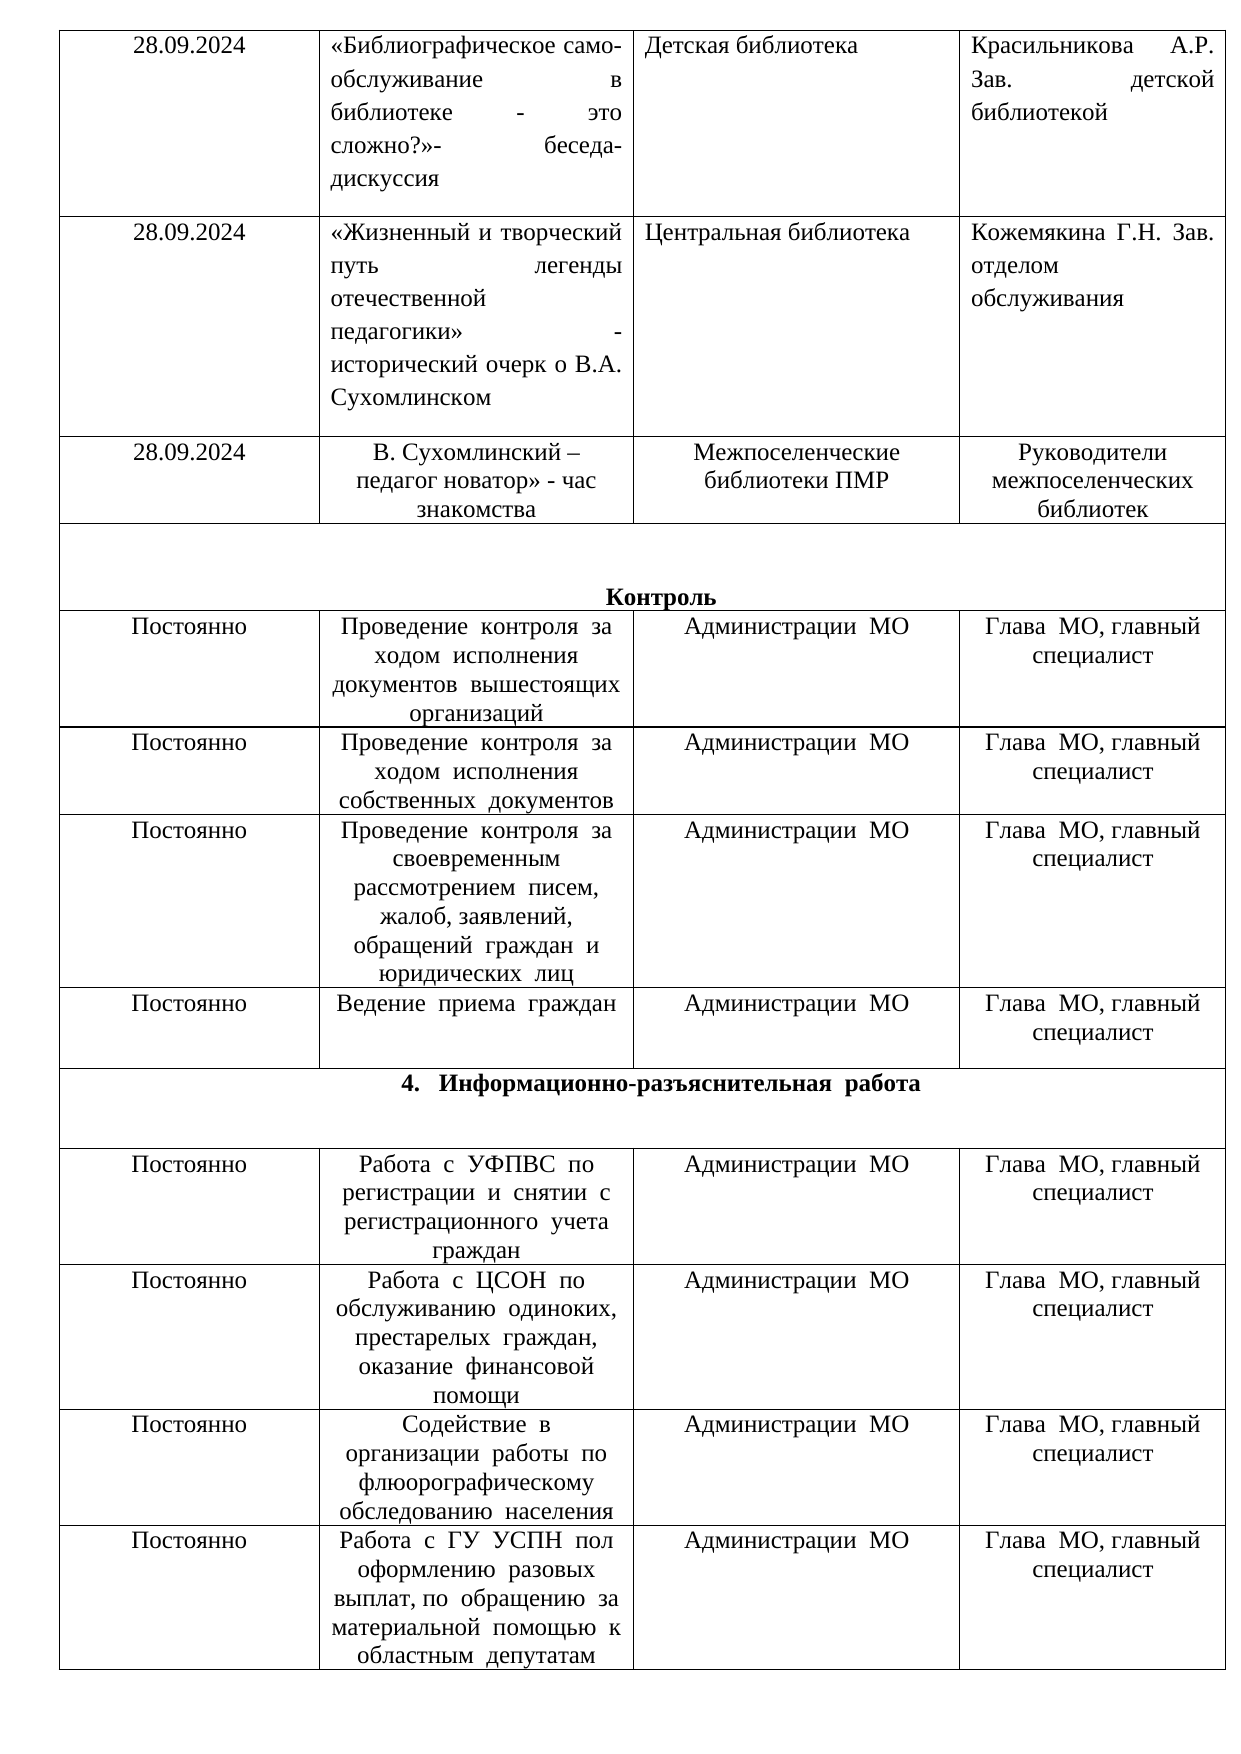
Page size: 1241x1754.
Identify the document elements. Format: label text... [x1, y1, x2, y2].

table_cell Кожемякина Г.Н. Зав. отделом обслуживания [960, 217, 1225, 436]
table_cell Администрации МО [634, 1526, 959, 1669]
table_cell Администрации МО [634, 1149, 959, 1264]
table_cell Центральная библиотека [634, 217, 959, 436]
table_cell Постоянно [60, 1410, 319, 1524]
table_cell Межпоселенческие библиотеки ПМР [634, 437, 959, 523]
table_cell Постоянно [60, 815, 319, 987]
table_cell Администрации МО [634, 1265, 959, 1408]
table_cell Постоянно [60, 728, 319, 814]
table_cell «Библиографическое само-обслуживание в библиотеке - это сложно?»- беседа-дискуссия [320, 31, 633, 216]
table_cell Руководители межпоселенческих библиотек [960, 437, 1225, 523]
table_cell Проведение контроля за ходом исполнения документов вышестоящих организаций [320, 611, 633, 726]
table_cell В. Сухомлинский – педагог новатор» - час знакомства [320, 437, 633, 523]
table_cell Постоянно [60, 1149, 319, 1264]
table_cell Администрации МО [634, 728, 959, 814]
table_cell Глава МО, главный специалист [960, 728, 1225, 814]
table_cell Глава МО, главный специалист [960, 988, 1225, 1067]
table_cell Глава МО, главный специалист [960, 1526, 1225, 1669]
table_cell Информационно-разъяснительная работа [60, 1069, 1225, 1148]
table_cell Глава МО, главный специалист [960, 815, 1225, 987]
table_cell Постоянно [60, 1526, 319, 1669]
table_cell Постоянно [60, 611, 319, 726]
table_cell Проведение контроля за ходом исполнения собственных документов [320, 728, 633, 814]
table_cell «Жизненный и творческий путь легенды отечественной педагогики» - исторический очерк о В.А. Сухомлинском [320, 217, 633, 436]
table_cell Красильникова А.Р. Зав. детской библиотекой [960, 31, 1225, 216]
table_cell Постоянно [60, 988, 319, 1067]
table_cell Постоянно [60, 1265, 319, 1408]
table_cell Содействие в организации работы по флюорографическому обследованию населения [320, 1410, 633, 1524]
table_cell Работа с ГУ УСПН пол оформлению разовых выплат, по обращению за материальной помощью к областным депутатам [320, 1526, 633, 1669]
table_cell Глава МО, главный специалист [960, 611, 1225, 726]
table_cell Ведение приема граждан [320, 988, 633, 1067]
table_cell Администрации МО [634, 1410, 959, 1524]
table_cell Детская библиотека [634, 31, 959, 216]
table_cell Работа с ЦСОН по обслуживанию одиноких, престарелых граждан, оказание финансовой помощи [320, 1265, 633, 1408]
table_cell Глава МО, главный специалист [960, 1265, 1225, 1408]
table_cell 28.09.2024 [60, 31, 319, 216]
table_cell 28.09.2024 [60, 437, 319, 523]
table_cell Работа с УФПВС по регистрации и снятии с регистрационного учета граждан [320, 1149, 633, 1264]
table_cell Контроль [60, 524, 1225, 610]
table_cell Администрации МО [634, 815, 959, 987]
table_cell Администрации МО [634, 611, 959, 726]
table_cell Глава МО, главный специалист [960, 1149, 1225, 1264]
table_cell Проведение контроля за своевременным рассмотрением писем, жалоб, заявлений, обращений граждан и юридических лиц [320, 815, 633, 987]
table_cell Глава МО, главный специалист [960, 1410, 1225, 1524]
table_cell Администрации МО [634, 988, 959, 1067]
table_cell 28.09.2024 [60, 217, 319, 436]
